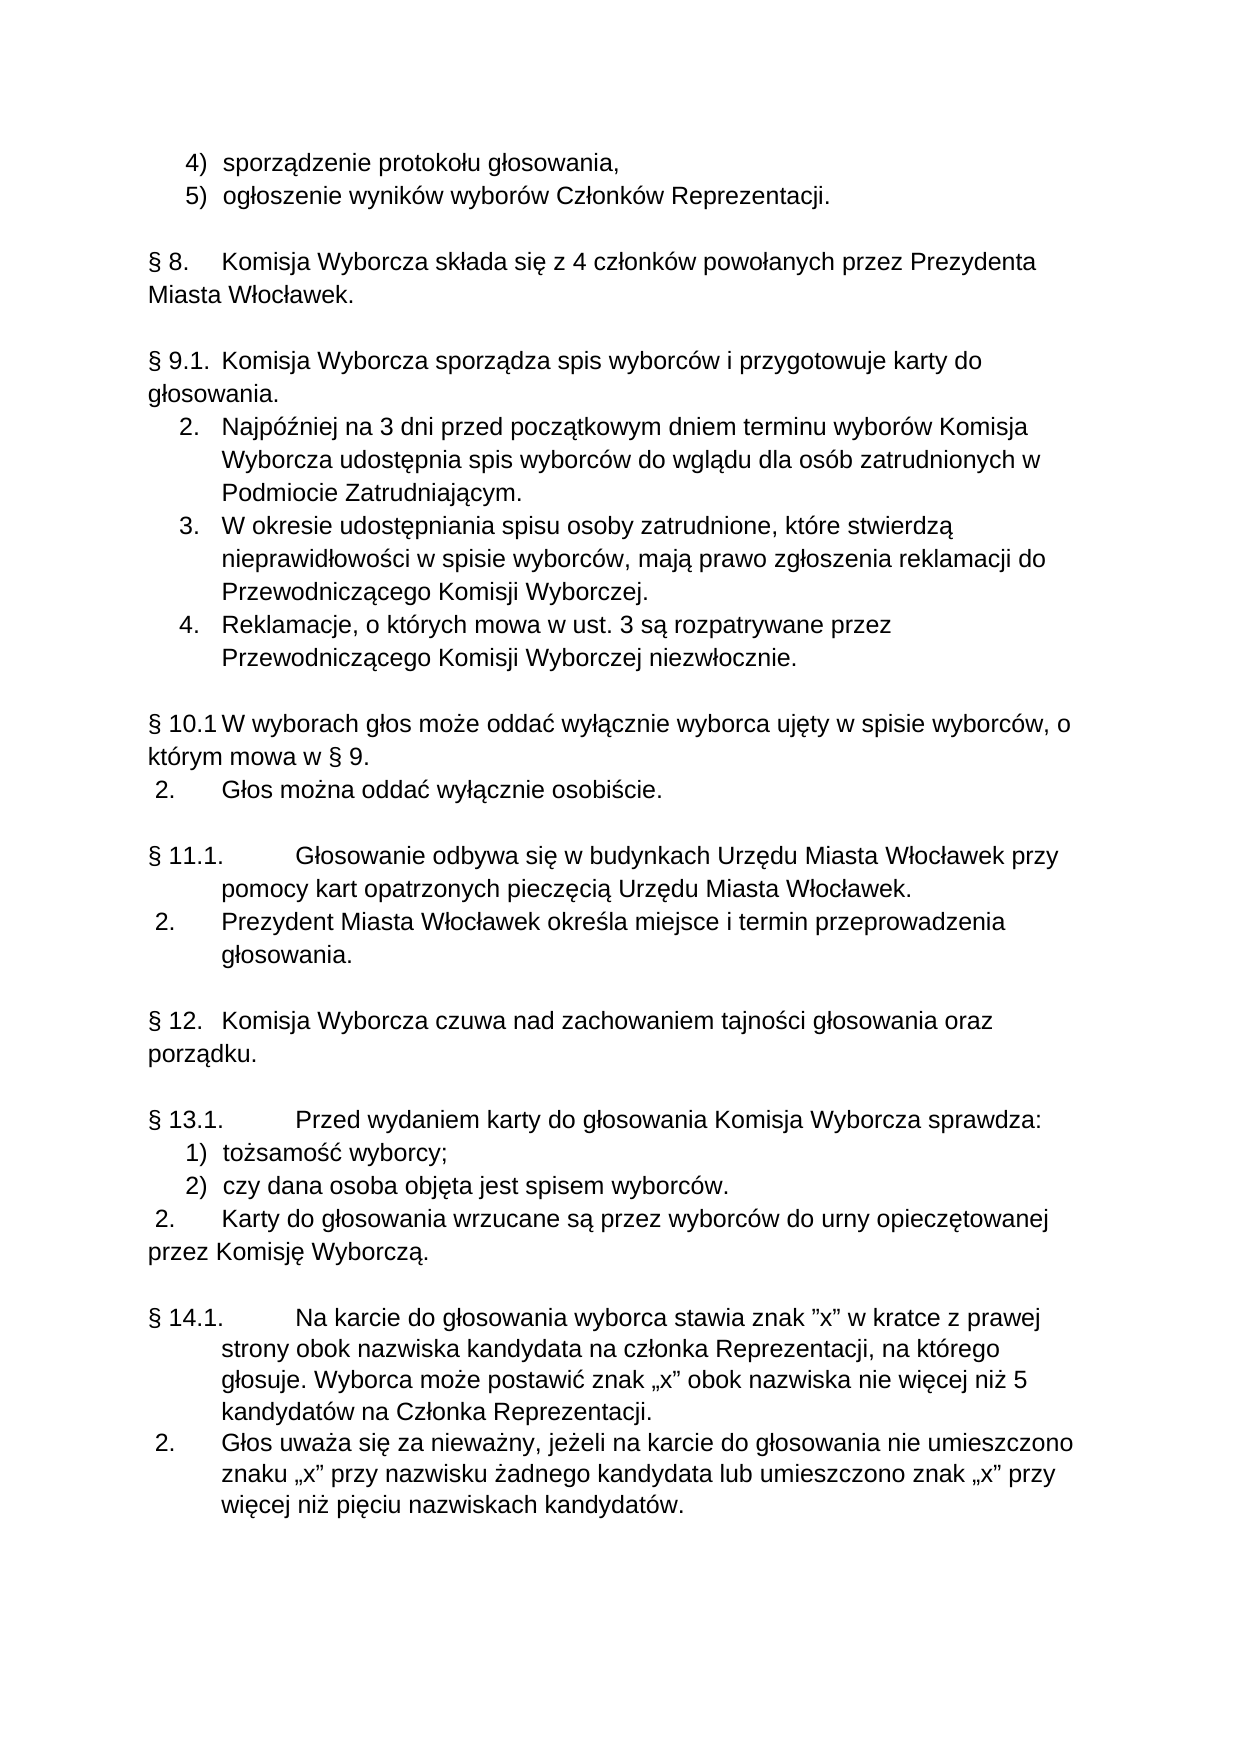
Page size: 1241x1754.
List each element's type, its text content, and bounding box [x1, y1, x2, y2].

text 2. Karty do głosowania wrzucane są przez wyborców do urny opieczętowanej przez Komisję Wyborczą. [148, 1204, 1093, 1266]
list tożsamość wyborcy; [185, 1138, 1093, 1167]
text 2. Prezydent Miasta Włocławek określa miejsce i termin przeprowadzenia głosowania. [148, 907, 1093, 969]
text § 13.1. Przed wydaniem karty do głosowania Komisja Wyborcza sprawdza: [148, 1105, 1093, 1134]
text § 9.1. Komisja Wyborcza sporządza spis wyborców i przygotowuje karty do głosowania. [148, 346, 1093, 407]
text § 14.1. Na karcie do głosowania wyborca stawia znak ”x” w kratce z prawej strony obok nazwiska kandydata na członka Reprezentacji, na którego głosuje. Wyborca może postawić znak „x” obok nazwiska nie więcej niż 5 kandydatów na Członka Reprezentacji. [148, 1303, 1093, 1425]
text 2. Głos uważa się za nieważny, jeżeli na karcie do głosowania nie umieszczono znaku „x” przy nazwisku żadnego kandydata lub umieszczono znak „x” przy więcej niż pięciu nazwiskach kandydatów. [148, 1427, 1093, 1518]
text 3. W okresie udostępniania spisu osoby zatrudnione, które stwierdzą nieprawidłowości w spisie wyborców, mają prawo zgłoszenia reklamacji do Przewodniczącego Komisji Wyborczej. [179, 511, 1093, 606]
text 2. Głos można oddać wyłącznie osobiście. [148, 775, 1093, 804]
text § 11.1. Głosowanie odbywa się w budynkach Urzędu Miasta Włocławek przy pomocy kart opatrzonych pieczęcią Urzędu Miasta Włocławek. [148, 841, 1093, 903]
text § 10.1 W wyborach głos może oddać wyłącznie wyborca ujęty w spisie wyborców, o którym mowa w § 9. [148, 709, 1093, 771]
list ogłoszenie wyników wyborów Członków Reprezentacji. [185, 181, 1093, 209]
text § 12. Komisja Wyborcza czuwa nad zachowaniem tajności głosowania oraz porządku. [148, 1006, 1093, 1068]
text 4. Reklamacje, o których mowa w ust. 3 są rozpatrywane przez Przewodniczącego Komisji Wyborczej niezwłocznie. [179, 610, 1093, 672]
list sporządzenie protokołu głosowania, [185, 148, 1093, 176]
text 2. Najpóźniej na 3 dni przed początkowym dniem terminu wyborów Komisja Wyborcza udostępnia spis wyborców do wglądu dla osób zatrudnionych w Podmiocie Zatrudniającym. [179, 412, 1093, 507]
list czy dana osoba objęta jest spisem wyborców. [185, 1171, 1093, 1200]
text § 8. Komisja Wyborcza składa się z 4 członków powołanych przez Prezydenta Miasta Włocławek. [148, 247, 1093, 308]
